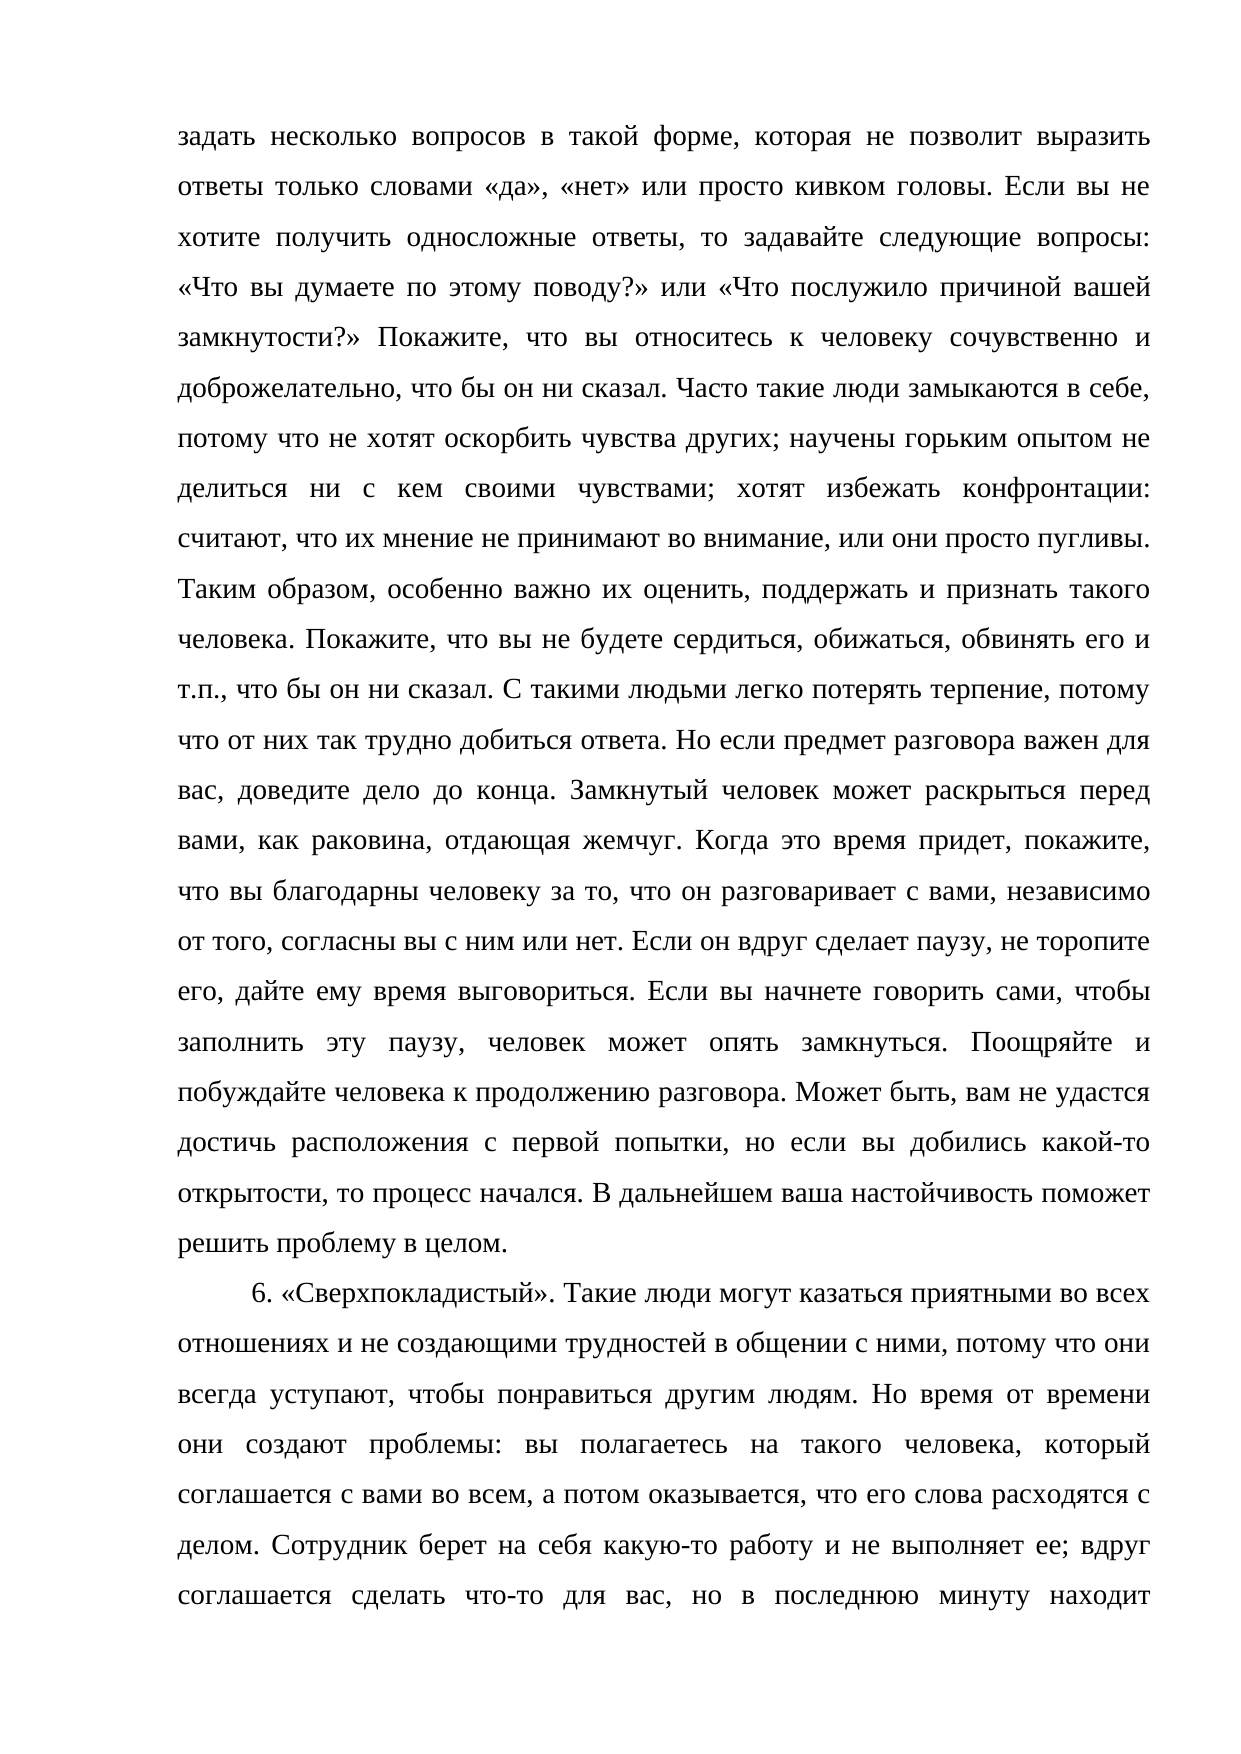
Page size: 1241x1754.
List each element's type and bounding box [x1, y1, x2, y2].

text [177, 118, 1152, 1258]
text [177, 1275, 1152, 1611]
